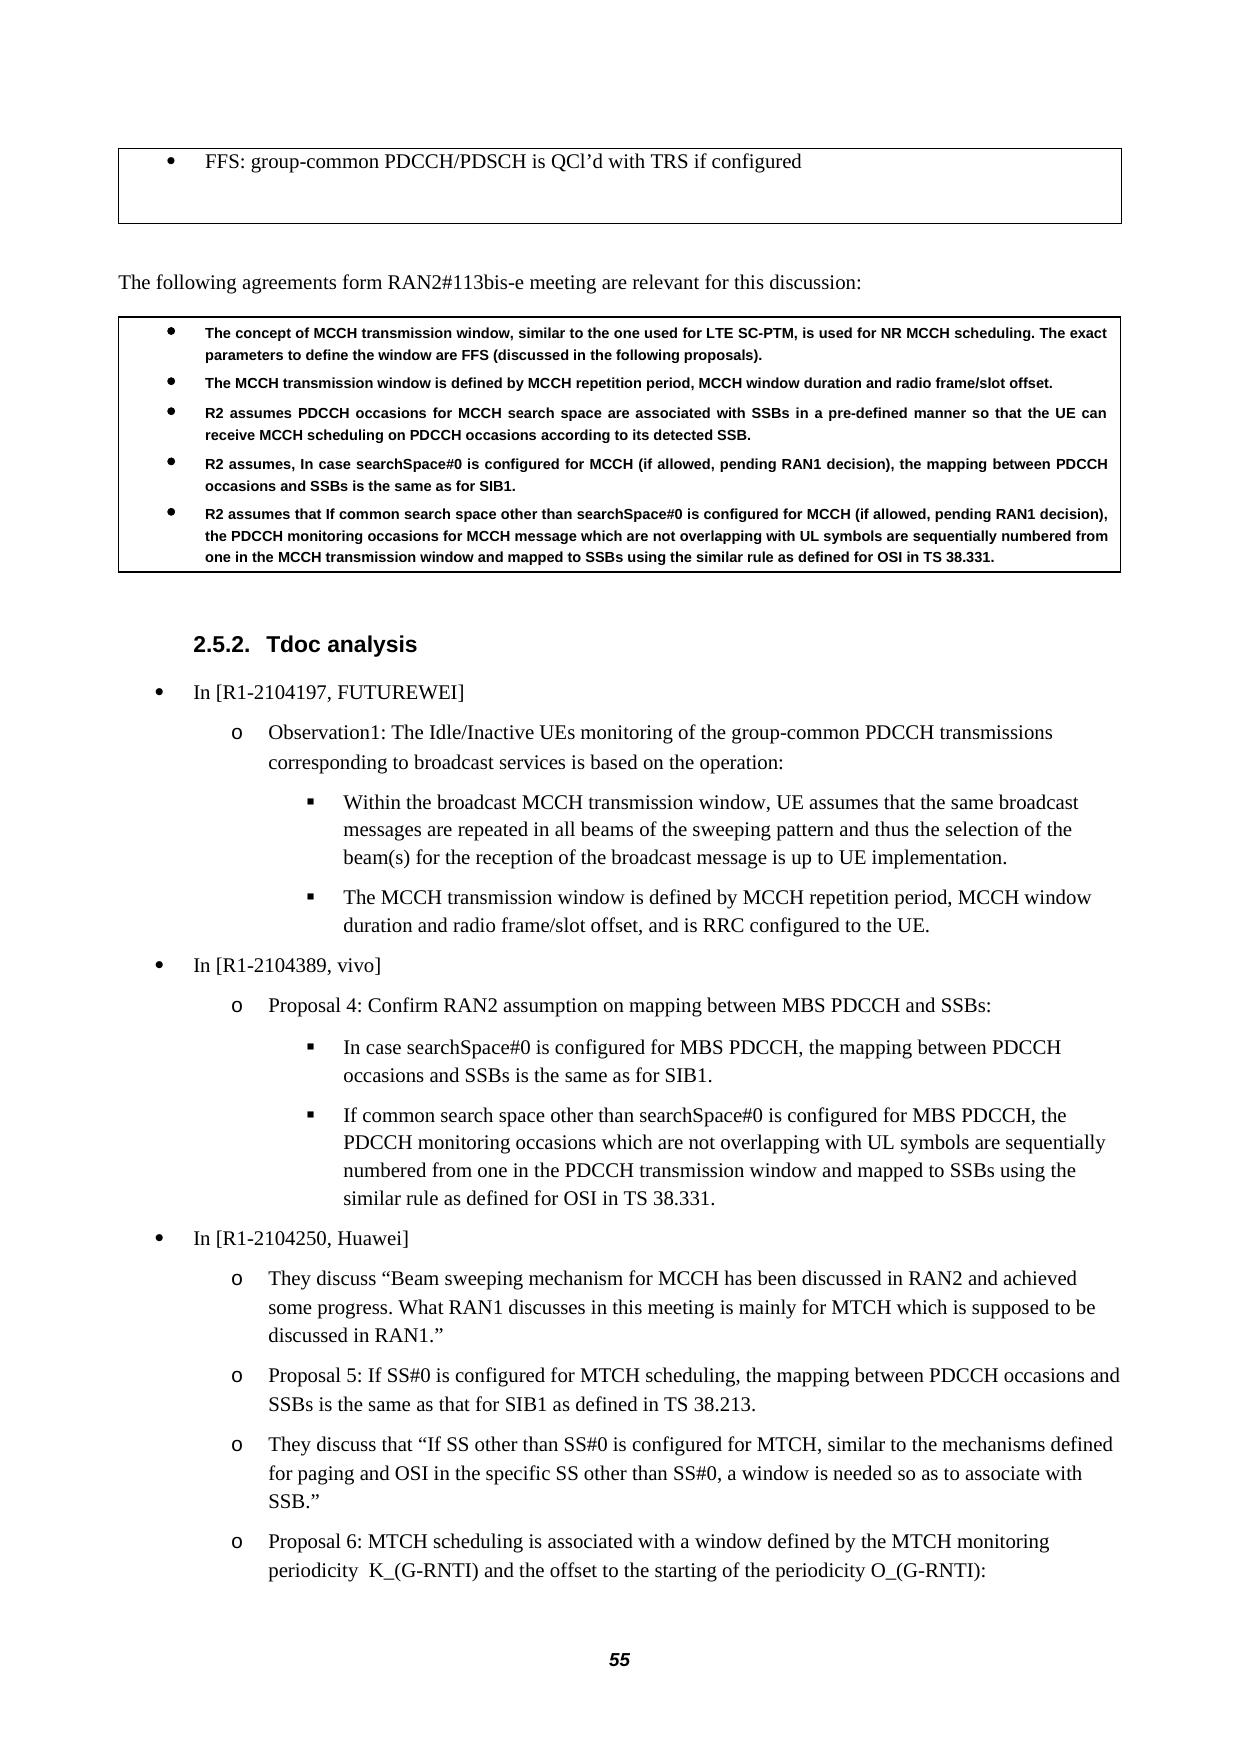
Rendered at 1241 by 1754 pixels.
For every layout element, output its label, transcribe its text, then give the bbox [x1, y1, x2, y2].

list If common search space other than searchSpace#0 is configured for MBS PDCCH, the PDCCH monitoring occasions which are not overlapping with UL symbols are sequentially numbered from one in the PDCCH transmission window and mapped to SSBs using the similar rule as defined for OSI in TS 38.331. [306, 1103, 1122, 1209]
list In [R1-2104250, Huawei] [156, 1226, 1122, 1249]
subtitle Tdoc analysis [193, 631, 1122, 658]
list In case searchSpace#0 is configured for MBS PDCCH, the mapping between PDCCH occasions and SSBs is the same as for SIB1. [306, 1035, 1122, 1087]
table_header The concept of MCCH transmission window, similar to the one used for LTE SC-PTM, is used for NR MCCH scheduling. The exact parameters to define the window are FFS (discussed in the following proposals). The MCCH transmission window is defined by MCCH repetition period, MCCH window duration and radio frame/slot offset. R2 assumes PDCCH occasions for MCCH search space are associated with SSBs in a pre-defined manner so that the UE can receive MCCH scheduling on PDCCH occasions according to its detected SSB. R2 assumes, In case searchSpace#0 is configured for MCCH (if allowed, pending RAN1 decision), the mapping between PDCCH occasions and SSBs is the same as for SIB1. R2 assumes that If common search space other than searchSpace#0 is configured for MCCH (if allowed, pending RAN1 decision), the PDCCH monitoring occasions for MCCH message which are not overlapping with UL symbols are sequentially numbered from one in the MCCH transmission window and mapped to SSBs using the similar rule as defined for OSI in TS 38.331. [119, 318, 1120, 571]
list Observation1: The Idle/Inactive UEs monitoring of the group-common PDCCH transmissions corresponding to broadcast services is based on the operation: [231, 720, 1122, 774]
list Within the broadcast MCCH transmission window, UE assumes that the same broadcast messages are repeated in all beams of the sweeping pattern and thus the selection of the beam(s) for the reception of the broadcast message is up to UE implementation. [306, 790, 1122, 869]
list They discuss that “If SS other than SS#0 is configured for MTCH, similar to the mechanisms defined for paging and OSI in the specific SS other than SS#0, a window is needed so as to associate with SSB.” [231, 1432, 1122, 1513]
text The following agreements form RAN2#113bis-e meeting are relevant for this discussion: [118, 270, 1122, 294]
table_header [119, 149, 1121, 223]
list In [R1-2104389, vivo] [156, 953, 1122, 977]
list Proposal 5: If SS#0 is configured for MTCH scheduling, the mapping between PDCCH occasions and SSBs is the same as that for SIB1 as defined in TS 38.213. [231, 1363, 1122, 1416]
list Proposal 4: Confirm RAN2 assumption on mapping between MBS PDCCH and SSBs: [231, 993, 1122, 1018]
list The MCCH transmission window is defined by MCCH repetition period, MCCH window duration and radio frame/slot offset, and is RRC configured to the UE. [306, 885, 1122, 937]
list Proposal 6: MTCH scheduling is associated with a window defined by the MTCH monitoring periodicity K_(G-RNTI) and the offset to the starting of the periodicity O_(G-RNTI): [231, 1529, 1122, 1582]
list In [R1-2104197, FUTUREWEI] [156, 680, 1122, 704]
list They discuss “Beam sweeping mechanism for MCCH has been discussed in RAN2 and achieved some progress. What RAN1 discusses in this meeting is mainly for MTCH which is supposed to be discussed in RAN1.” [231, 1266, 1122, 1347]
